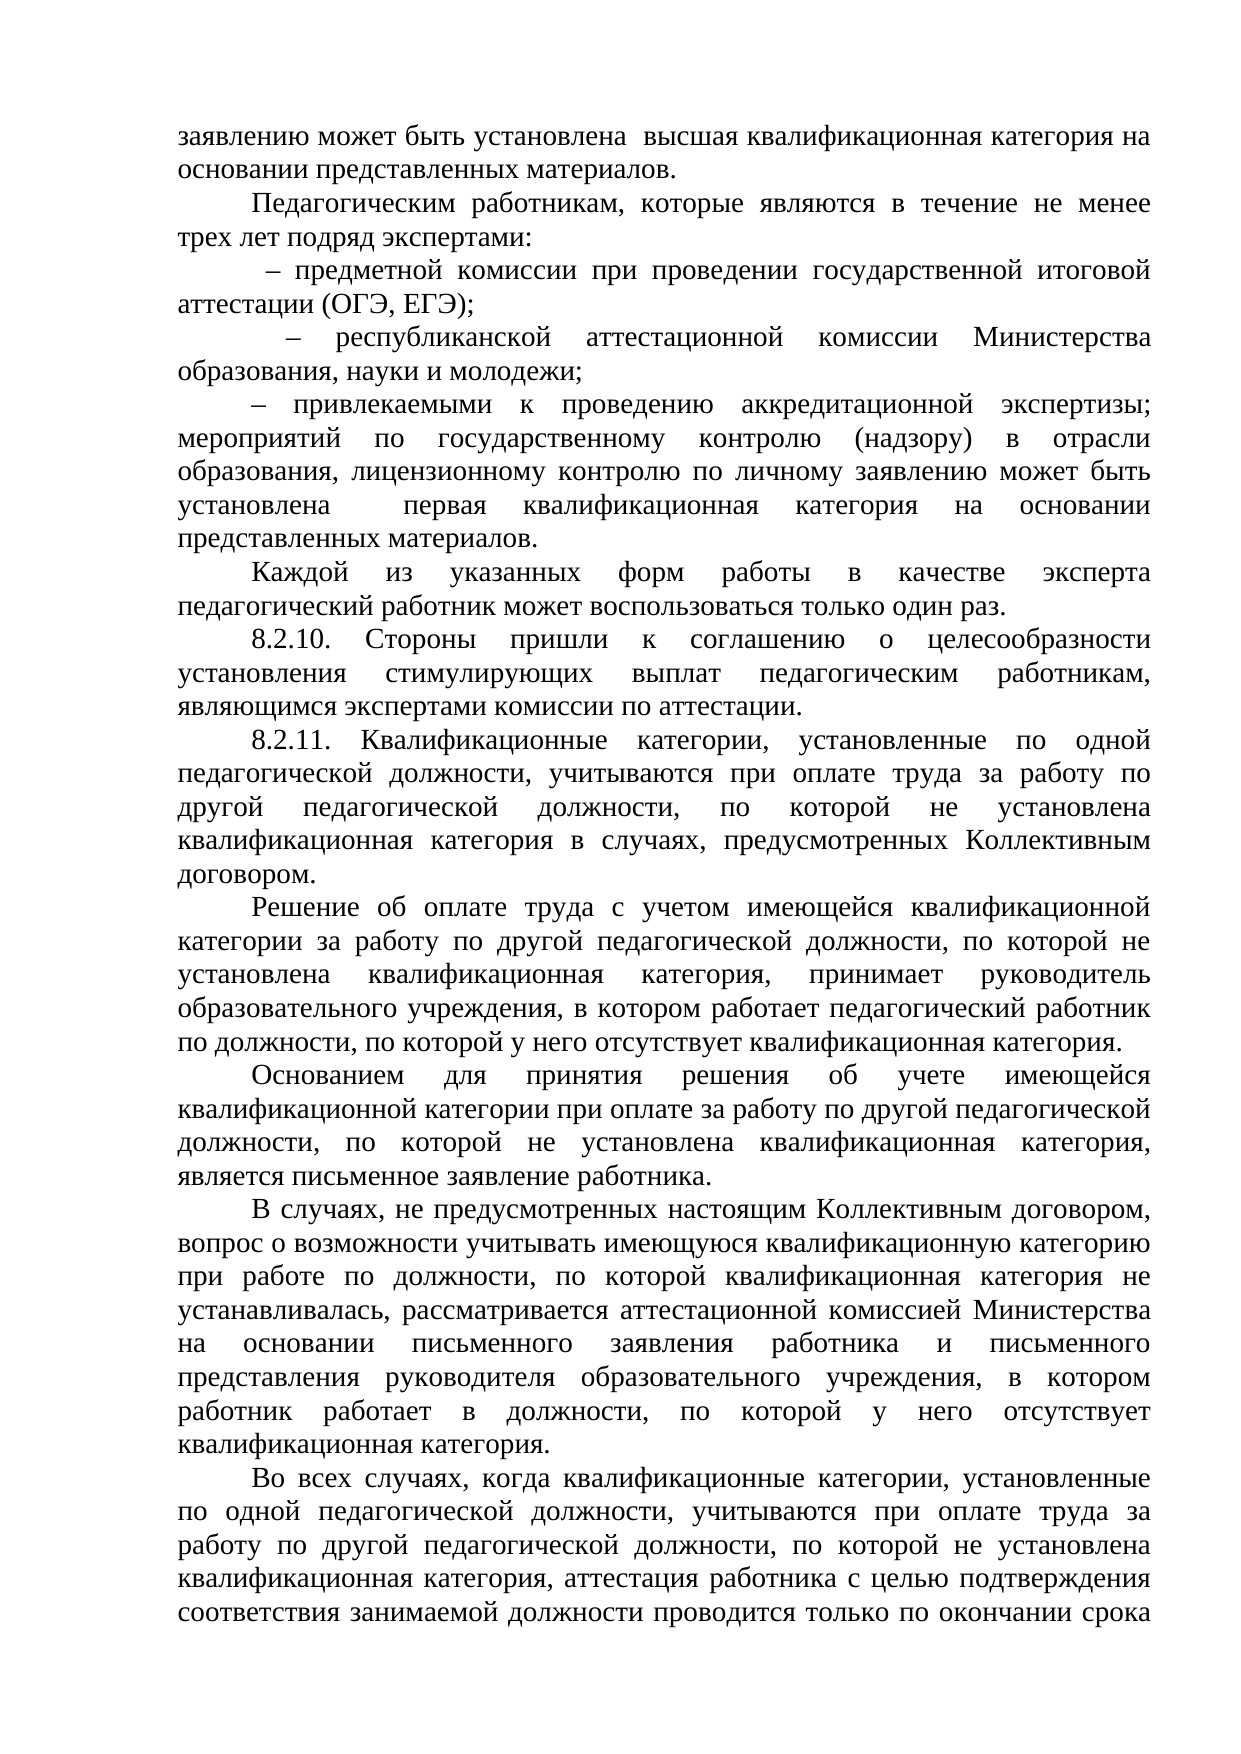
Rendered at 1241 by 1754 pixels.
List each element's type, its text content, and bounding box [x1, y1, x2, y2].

text – привлекаемыми к проведению аккредитационной экспертизы; мероприятий по государственному контролю (надзору) в отрасли образования, лицензионному контролю по личному заявлению может быть установлена первая квалификационная категория на основании представленных материалов. [177, 386, 1152, 554]
text 8.2.10. Стороны пришли к соглашению о целесообразности установления стимулирующих выплат педагогическим работникам, являющимся экспертами комиссии по аттестации. [177, 621, 1152, 722]
text Решение об оплате труда с учетом имеющейся квалификационной категории за работу по другой педагогической должности, по которой не установлена квалификационная категория, принимает руководитель образовательного учреждения, в котором работает педагогический работник по должности, по которой у него отсутствует квалификационная категория. [177, 889, 1152, 1057]
text Основанием для принятия решения об учете имеющейся квалификационной категории при оплате за работу по другой педагогической должности, по которой не установлена квалификационная категория, является письменное заявление работника. [177, 1057, 1152, 1191]
text – республиканской аттестационной комиссии Министерства образования, науки и молодежи; [177, 319, 1152, 386]
text Педагогическим работникам, которые являются в течение не менее трех лет подряд экспертами: [177, 185, 1152, 252]
text – предметной комиссии при проведении государственной итоговой аттестации (ОГЭ, ЕГЭ); [177, 252, 1152, 319]
text В случаях, не предусмотренных настоящим Коллективным договором, вопрос о возможности учитывать имеющуюся квалификационную категорию при работе по должности, по которой квалификационная категория не устанавливалась, рассматривается аттестационной комиссией Министерства на основании письменного заявления работника и письменного представления руководителя образовательного учреждения, в котором работник работает в должности, по которой у него отсутствует квалификационная категория. [177, 1191, 1152, 1460]
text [177, 1460, 1152, 1627]
text 8.2.11. Квалификационные категории, установленные по одной педагогической должности, учитываются при оплате труда за работу по другой педагогической должности, по которой не установлена квалификационная категория в случаях, предусмотренных Коллективным договором. [177, 722, 1152, 889]
text Каждой из указанных форм работы в качестве эксперта педагогический работник может воспользоваться только один раз. [177, 554, 1152, 621]
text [177, 118, 1152, 185]
